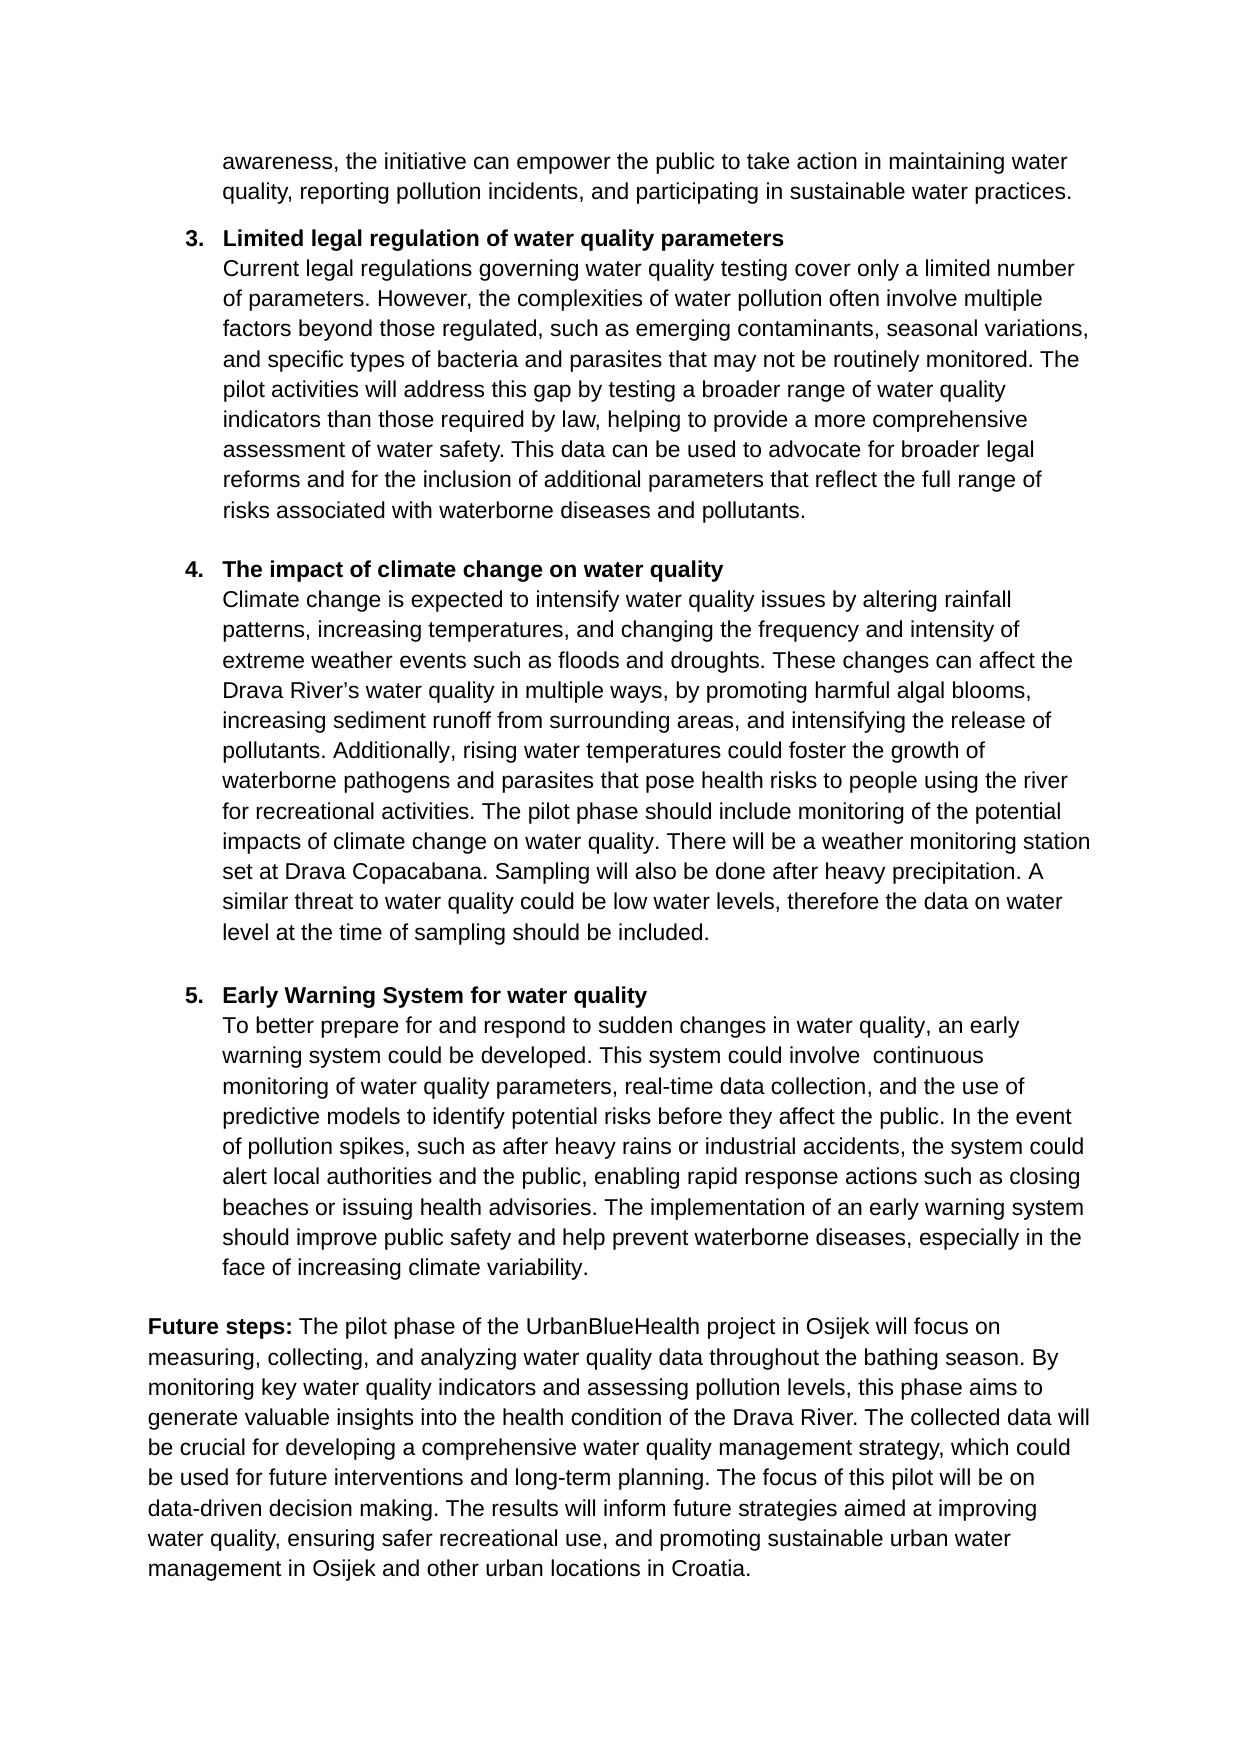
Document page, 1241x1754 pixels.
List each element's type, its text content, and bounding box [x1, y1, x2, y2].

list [185, 148, 1093, 204]
list The impact of climate change on water quality Climate change is expected to intensify water quality issues by altering rainfall patterns, increasing temperatures, and changing the frequency and intensity of extreme weather events such as floods and droughts. These changes can affect the Drava River’s water quality in multiple ways, by promoting harmful algal blooms, increasing sediment runoff from surrounding areas, and intensifying the release of pollutants. Additionally, rising water temperatures could foster the growth of waterborne pathogens and parasites that pose health risks to people using the river for recreational activities. The pilot phase should include monitoring of the potential impacts of climate change on water quality. There will be a weather monitoring station set at Drava Copacabana. Sampling will also be done after heavy precipitation. A similar threat to water quality could be low water levels, therefore the data on water level at the time of sampling should be included. [185, 556, 1093, 978]
list Limited legal regulation of water quality parameters Current legal regulations governing water quality testing cover only a limited number of parameters. However, the complexities of water pollution often involve multiple factors beyond those regulated, such as emerging contaminants, seasonal variations, and specific types of bacteria and parasites that may not be routinely monitored. The pilot activities will address this gap by testing a broader range of water quality indicators than those required by law, helping to provide a more comprehensive assessment of water safety. This data can be used to advocate for broader legal reforms and for the inclusion of additional parameters that reflect the full range of risks associated with waterborne diseases and pollutants. [185, 225, 1093, 523]
list Early Warning System for water quality To better prepare for and respond to sudden changes in water quality, an early warning system could be developed. This system could involve continuous monitoring of water quality parameters, real-time data collection, and the use of predictive models to identify potential risks before they affect the public. In the event of pollution spikes, such as after heavy rains or industrial accidents, the system could alert local authorities and the public, enabling rapid response actions such as closing beaches or issuing health advisories. The implementation of an early warning system should improve public safety and help prevent waterborne diseases, especially in the face of increasing climate variability. [185, 1011, 1093, 1309]
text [148, 1342, 1093, 1550]
